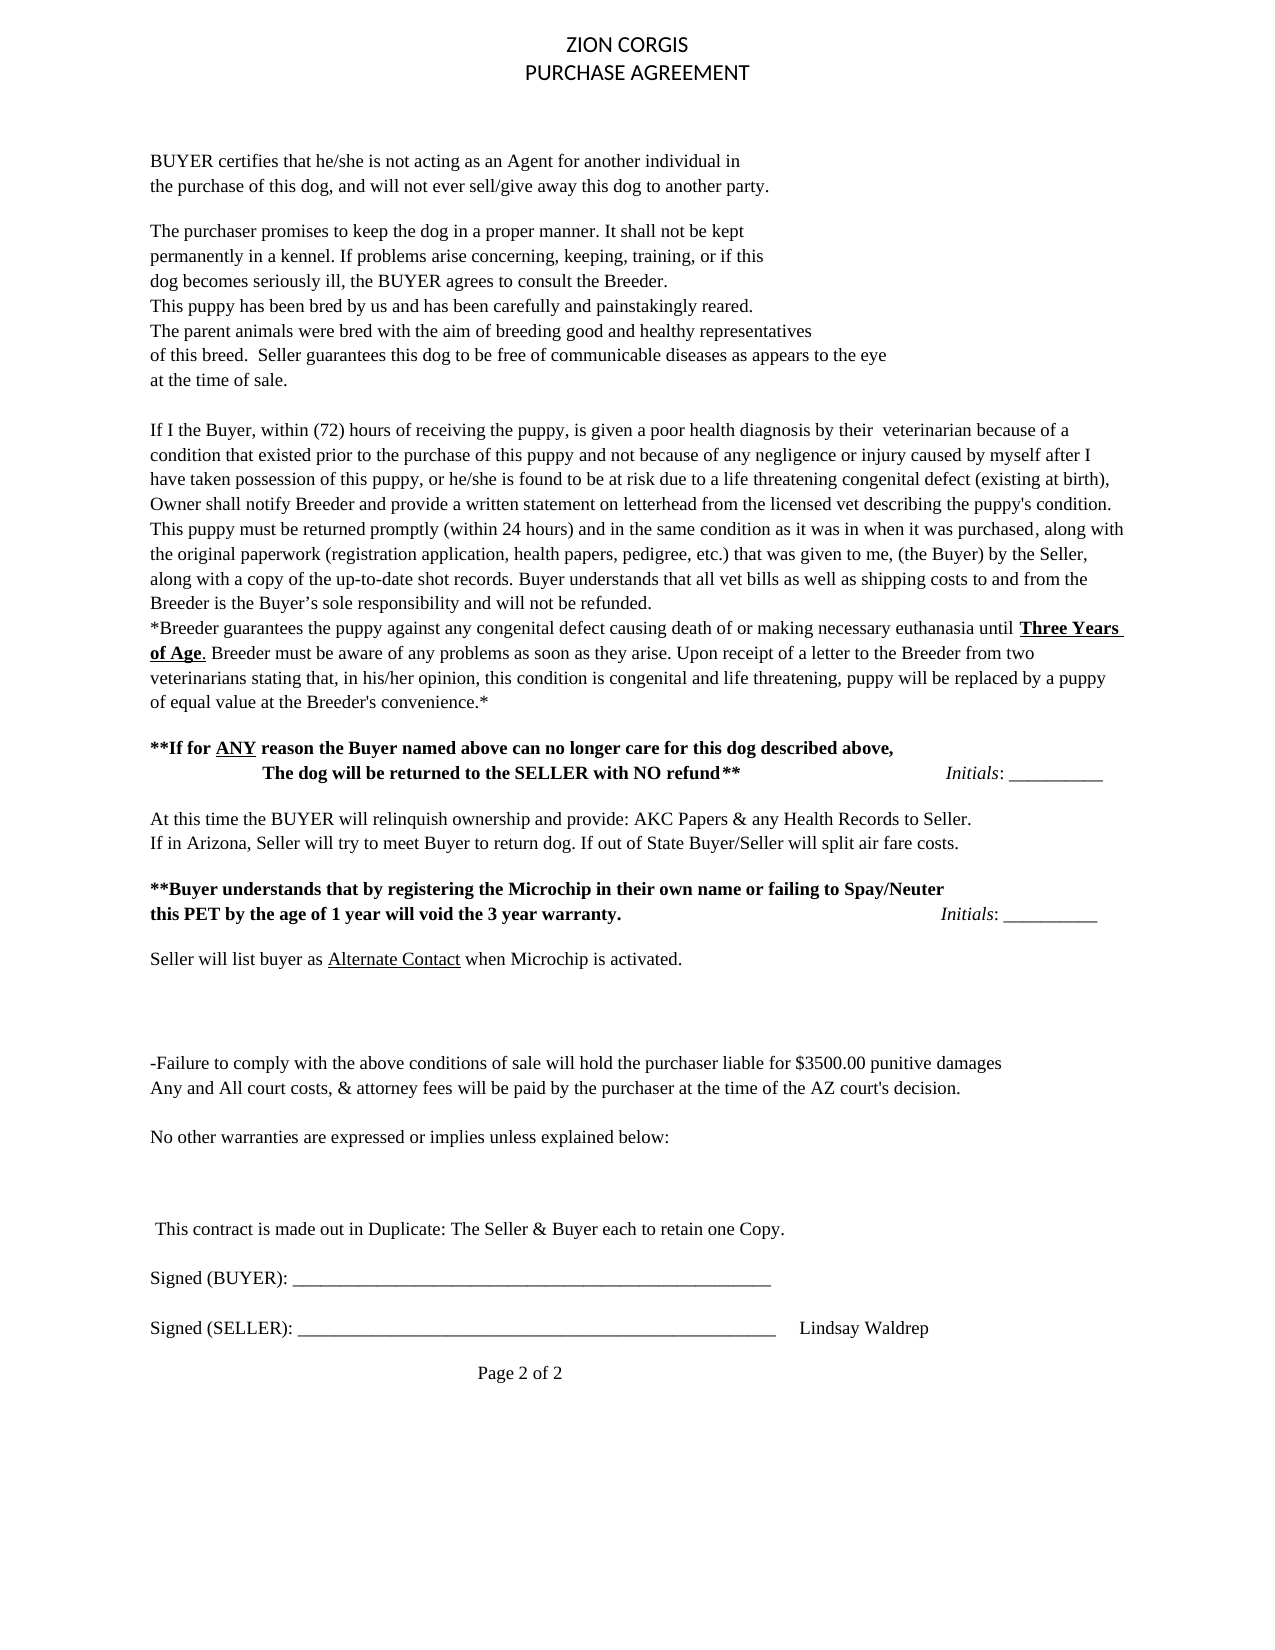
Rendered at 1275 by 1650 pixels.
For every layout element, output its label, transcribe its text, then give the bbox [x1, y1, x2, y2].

text BUYER certifies that he/she is not acting as an Agent for another individual in the purchase of this dog, and will not ever sell/give away this dog to another party. [150, 150, 1125, 196]
text **If for ANY reason the Buyer named above can no longer care for this dog described above, The dog will be returned to the SELLER with NO refund** Initials: __________ [150, 737, 1125, 783]
text At this time the BUYER will relinquish ownership and provide: AKC Papers & any Health Records to Seller. If in Arizona, Seller will try to meet Buyer to return dog. If out of State Buyer/Seller will split air fare costs. [150, 807, 1125, 854]
text Seller will list buyer as Alternate Contact when Microchip is activated. [150, 948, 1125, 1027]
text This contract is made out in Duplicate: The Seller & Buyer each to retain one Copy. Signed (BUYER): ___________________________________________________ Signed (SELLER): ___________________________________________________ Lindsay Waldrep [150, 1217, 1125, 1338]
text The purchaser promises to keep the dog in a proper manner. It shall not be kept permanently in a kennel. If problems arise concerning, keeping, training, or if this dog becomes seriously ill, the BUYER agrees to consult the Breeder. This puppy has been bred by us and has been carefully and painstakingly reared. The parent animals were bred with the aim of breeding good and healthy representatives of this breed. Seller guarantees this dog to be free of communicable diseases as appears to the eye at the time of sale. If I the Buyer, within (72) hours of receiving the puppy, is given a poor health diagnosis by their veterinarian because of a condition that existed prior to the purchase of this puppy and not because of any negligence or injury caused by myself after I have taken possession of this puppy, or he/she is found to be at risk due to a life threatening congenital defect (existing at birth), Owner shall notify Breeder and provide a written statement on letterhead from the licensed vet describing the puppy's condition. This puppy must be returned promptly (within 24 hours) and in the same condition as it was in when it was purchased, along with the original paperwork (registration application, health papers, pedigree, etc.) that was given to me, (the Buyer) by the Seller, along with a copy of the up-to-date shot records. Buyer understands that all vet bills as well as shipping costs to and from the Breeder is the Buyer’s sole responsibility and will not be refunded. *Breeder guarantees the puppy against any congenital defect causing death of or making necessary euthanasia until Three Years of Age. Breeder must be aware of any problems as soon as they arise. Upon receipt of a letter to the Breeder from two veterinarians stating that, in his/her opinion, this condition is congenital and life threatening, puppy will be replaced by a puppy of equal value at the Breeder's convenience.* [150, 220, 1125, 713]
text -Failure to comply with the above conditions of sale will hold the purchaser liable for $3500.00 punitive damages Any and All court costs, & attorney fees will be paid by the purchaser at the time of the AZ court's decision. No other warranties are expressed or implies unless explained below: [150, 1052, 1125, 1148]
text **Buyer understands that by registering the Microchip in their own name or failing to Spay/Neuter this PET by the age of 1 year will void the 3 year warranty. Initials: __________ [150, 878, 1125, 924]
text Page 2 of 2 [150, 1362, 1125, 1384]
